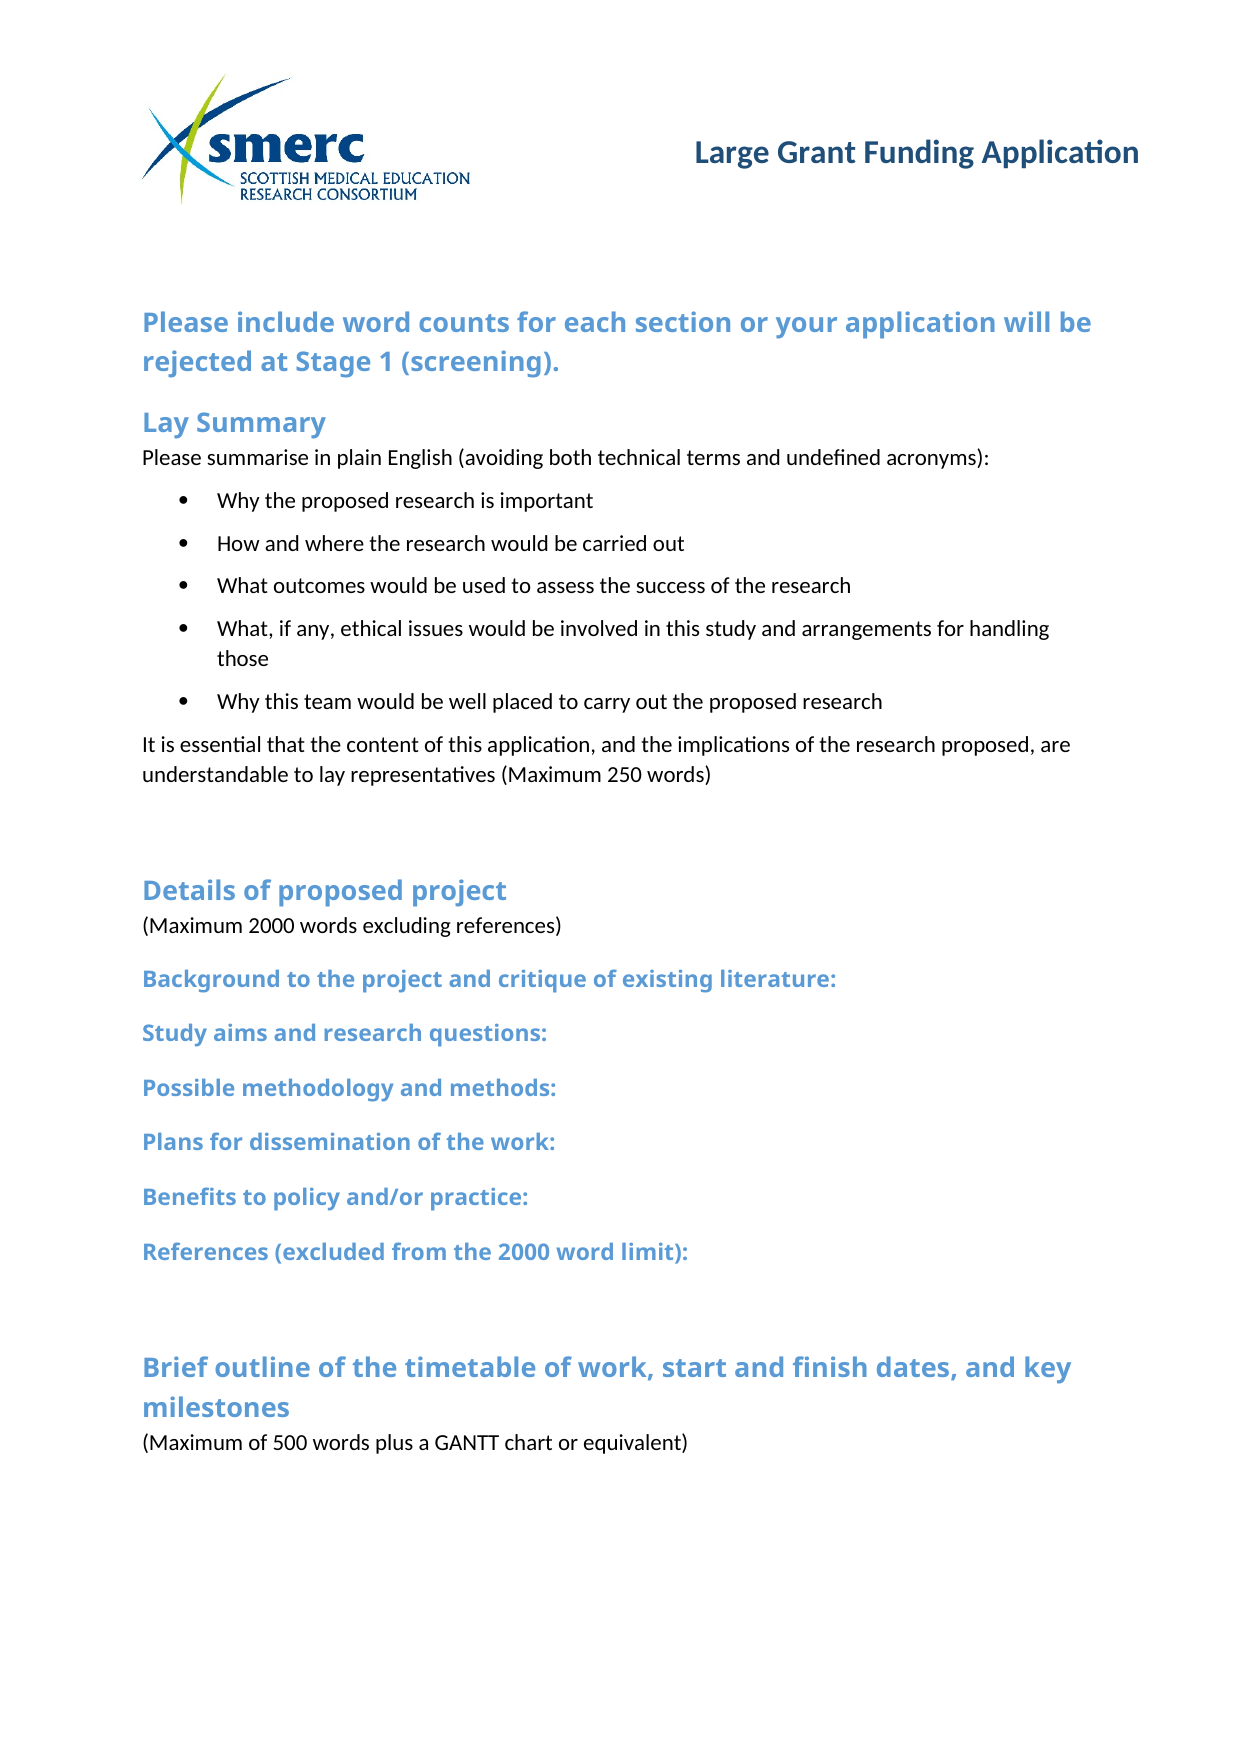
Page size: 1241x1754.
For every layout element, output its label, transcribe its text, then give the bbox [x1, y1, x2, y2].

subtitle Study aims and research questions: [142, 1017, 1098, 1048]
subtitle Why this team would be well placed to carry out the proposed research [179, 687, 1098, 715]
subtitle Benefits to policy and/or practice: [142, 1181, 1098, 1212]
subtitle Details of proposed project [142, 872, 1098, 908]
subtitle Please summarise in plain English (avoiding both technical terms and undefined acronyms): [142, 443, 1098, 471]
subtitle Background to the project and critique of existing literature: [142, 962, 1098, 994]
text (Maximum 2000 words excluding references) [142, 911, 1098, 939]
subtitle References (excluded from the 2000 word limit): [142, 1235, 1098, 1267]
subtitle Plans for dissemination of the work: [142, 1126, 1098, 1157]
text (Maximum of 500 words plus a GANTT chart or equivalent) [142, 1428, 1098, 1456]
subtitle What, if any, ethical issues would be involved in this study and arrangements for handling those [179, 614, 1098, 672]
subtitle Please include word counts for each section or your application will be rejected at Stage 1 (screening). [142, 303, 1098, 380]
subtitle Brief outline of the timetable of work, start and finish dates, and key milestones [142, 1348, 1098, 1425]
picture [141, 73, 490, 206]
subtitle Why the proposed research is important [179, 486, 1098, 514]
subtitle What outcomes would be used to assess the success of the research [179, 571, 1098, 599]
subtitle How and where the research would be carried out [179, 529, 1098, 557]
subtitle It is essential that the content of this application, and the implications of the research proposed, are understandable to lay representatives (Maximum 250 words) [142, 730, 1098, 788]
subtitle Possible methodology and methods: [142, 1072, 1098, 1103]
subtitle Lay Summary [142, 403, 1098, 440]
